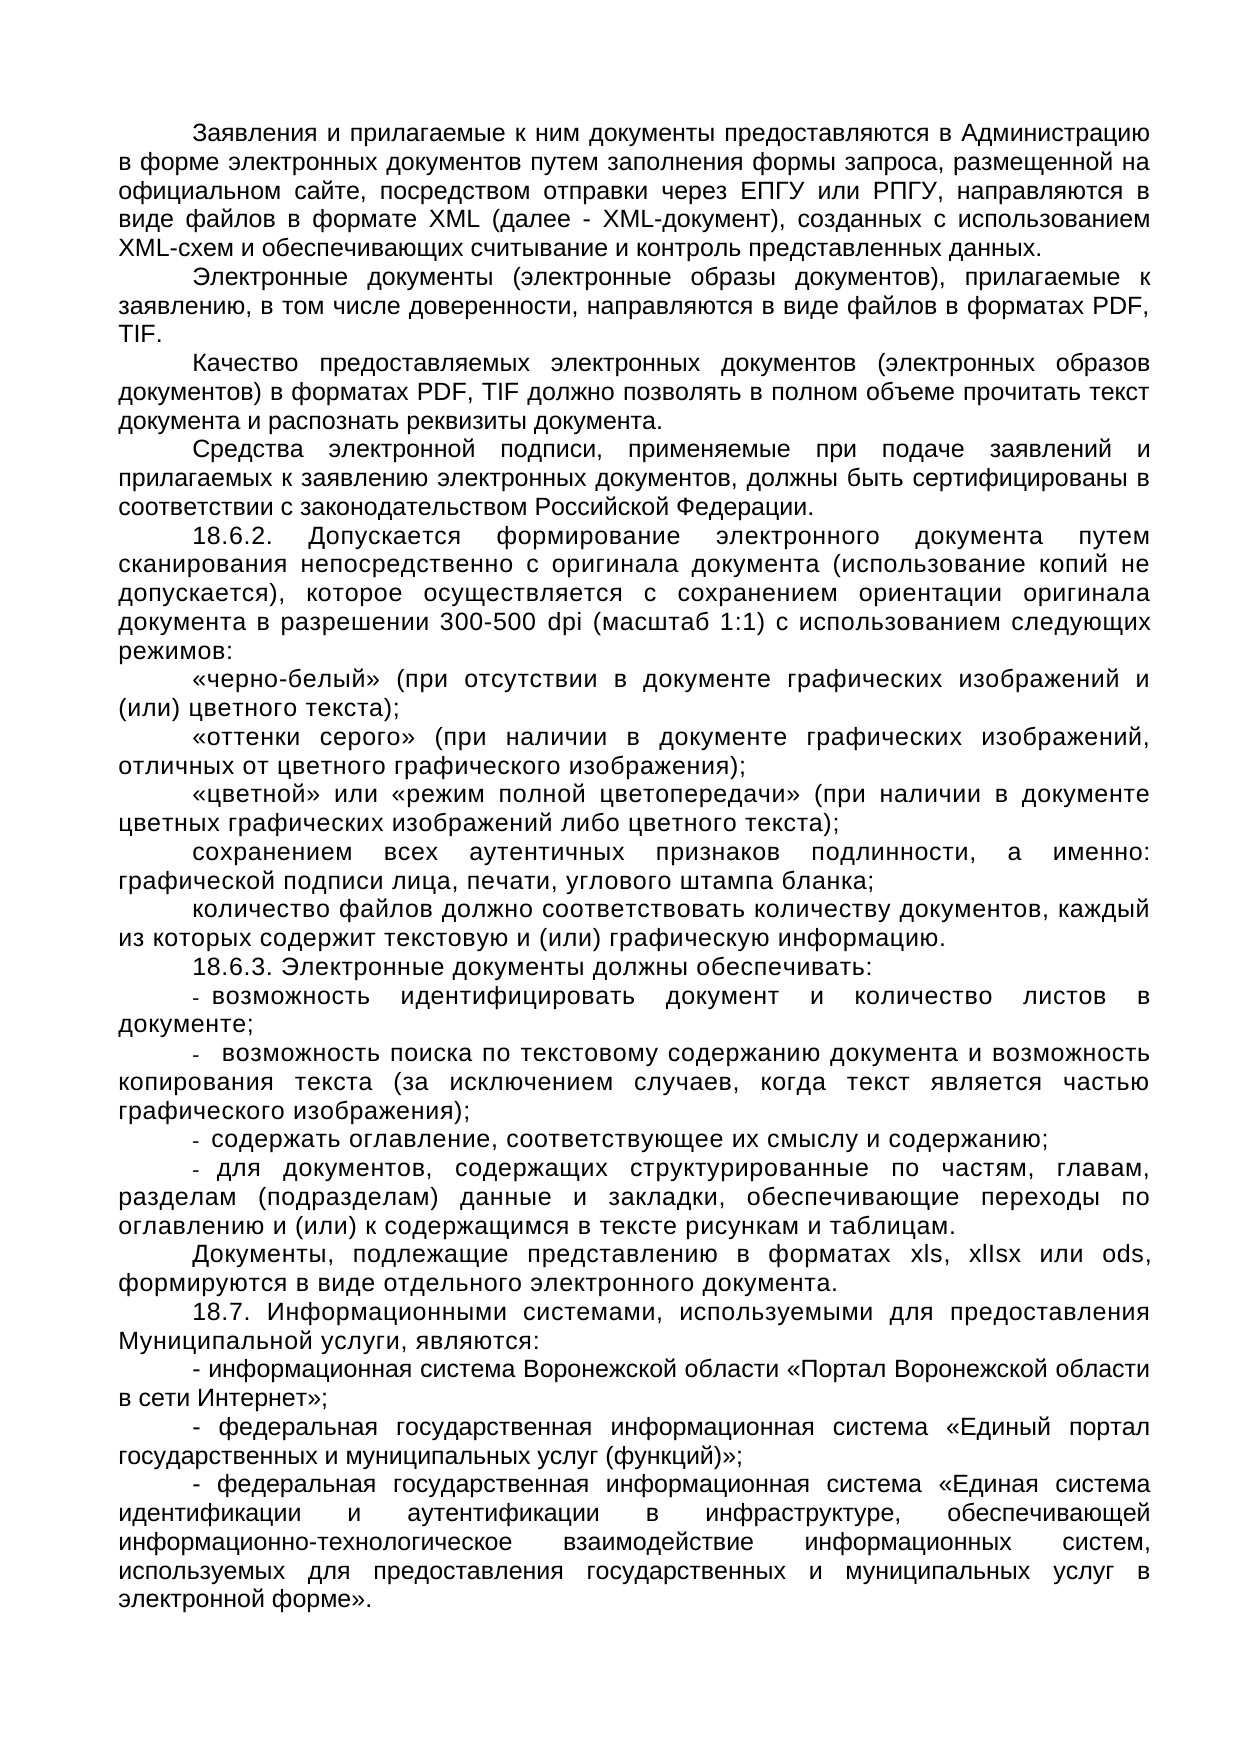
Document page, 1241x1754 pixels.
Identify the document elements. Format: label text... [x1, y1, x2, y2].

text «оттенки серого» (при наличии в документе графических изображений, отличных от цветного графического изображения); [118, 722, 1152, 779]
text «цветной» или «режим полной цветопередачи» (при наличии в документе цветных графических изображений либо цветного текста); [118, 779, 1152, 837]
text 18.6.3. Электронные документы должны обеспечивать: [118, 952, 1152, 981]
text Качество предоставляемых электронных документов (электронных образов документов) в форматах PDF, TIF должно позволять в полном объеме прочитать текст документа и распознать реквизиты документа. [118, 348, 1152, 434]
text - информационная система Воронежской области «Портал Воронежской области в сети Интернет»; [118, 1354, 1152, 1412]
text 18.6.2. Допускается формирование электронного документа путем сканирования непосредственно с оригинала документа (использование копий не допускается), которое осуществляется с сохранением ориентации оригинала документа в разрешении 300-500 dpi (масштаб 1:1) с использованием следующих режимов: [118, 521, 1152, 664]
text Заявления и прилагаемые к ним документы предоставляются в Администрацию в форме электронных документов путем заполнения формы запроса, размещенной на официальном сайте, посредством отправки через ЕПГУ или РПГУ, направляются в виде файлов в формате XML (далее - XML-документ), созданных с использованием XML-схем и обеспечивающих считывание и контроль представленных данных. [118, 118, 1152, 262]
list содержать оглавление, соответствующее их смыслу и содержанию; [118, 1124, 1152, 1153]
text - федеральная государственная информационная система «Единый портал государственных и муниципальных услуг (функций)»; [118, 1412, 1152, 1469]
text количество файлов должно соответствовать количеству документов, каждый из которых содержит текстовую и (или) графическую информацию. [118, 894, 1152, 952]
list возможность поиска по текстовому содержанию документа и возможность копирования текста (за исключением случаев, когда текст является частью графического изображения); [118, 1038, 1152, 1124]
text Средства электронной подписи, применяемые при подаче заявлений и прилагаемых к заявлению электронных документов, должны быть сертифицированы в соответствии с законодательством Российской Федерации. [118, 434, 1152, 521]
text «черно-белый» (при отсутствии в документе графических изображений и (или) цветного текста); [118, 664, 1152, 722]
text - федеральная государственная информационная система «Единая система идентификации и аутентификации в инфраструктуре, обеспечивающей информационно-технологическое взаимодействие информационных систем, используемых для предоставления государственных и муниципальных услуг в электронной форме». [118, 1469, 1152, 1613]
text 18.7. Информационными системами, используемыми для предоставления Муниципальной услуги, являются: [118, 1297, 1152, 1354]
list возможность идентифицировать документ и количество листов в документе; [118, 981, 1152, 1038]
text сохранением всех аутентичных признаков подлинности, а именно: графической подписи лица, печати, углового штампа бланка; [118, 837, 1152, 894]
list для документов, содержащих структурированные по частям, главам, разделам (подразделам) данные и закладки, обеспечивающие переходы по оглавлению и (или) к содержащимся в тексте рисункам и таблицам. [118, 1153, 1152, 1239]
text Электронные документы (электронные образы документов), прилагаемые к заявлению, в том числе доверенности, направляются в виде файлов в форматах PDF, TIF. [118, 262, 1152, 348]
text Документы, подлежащие представлению в форматах xls, xlIsx или ods, формируются в виде отдельного электронного документа. [118, 1239, 1152, 1297]
